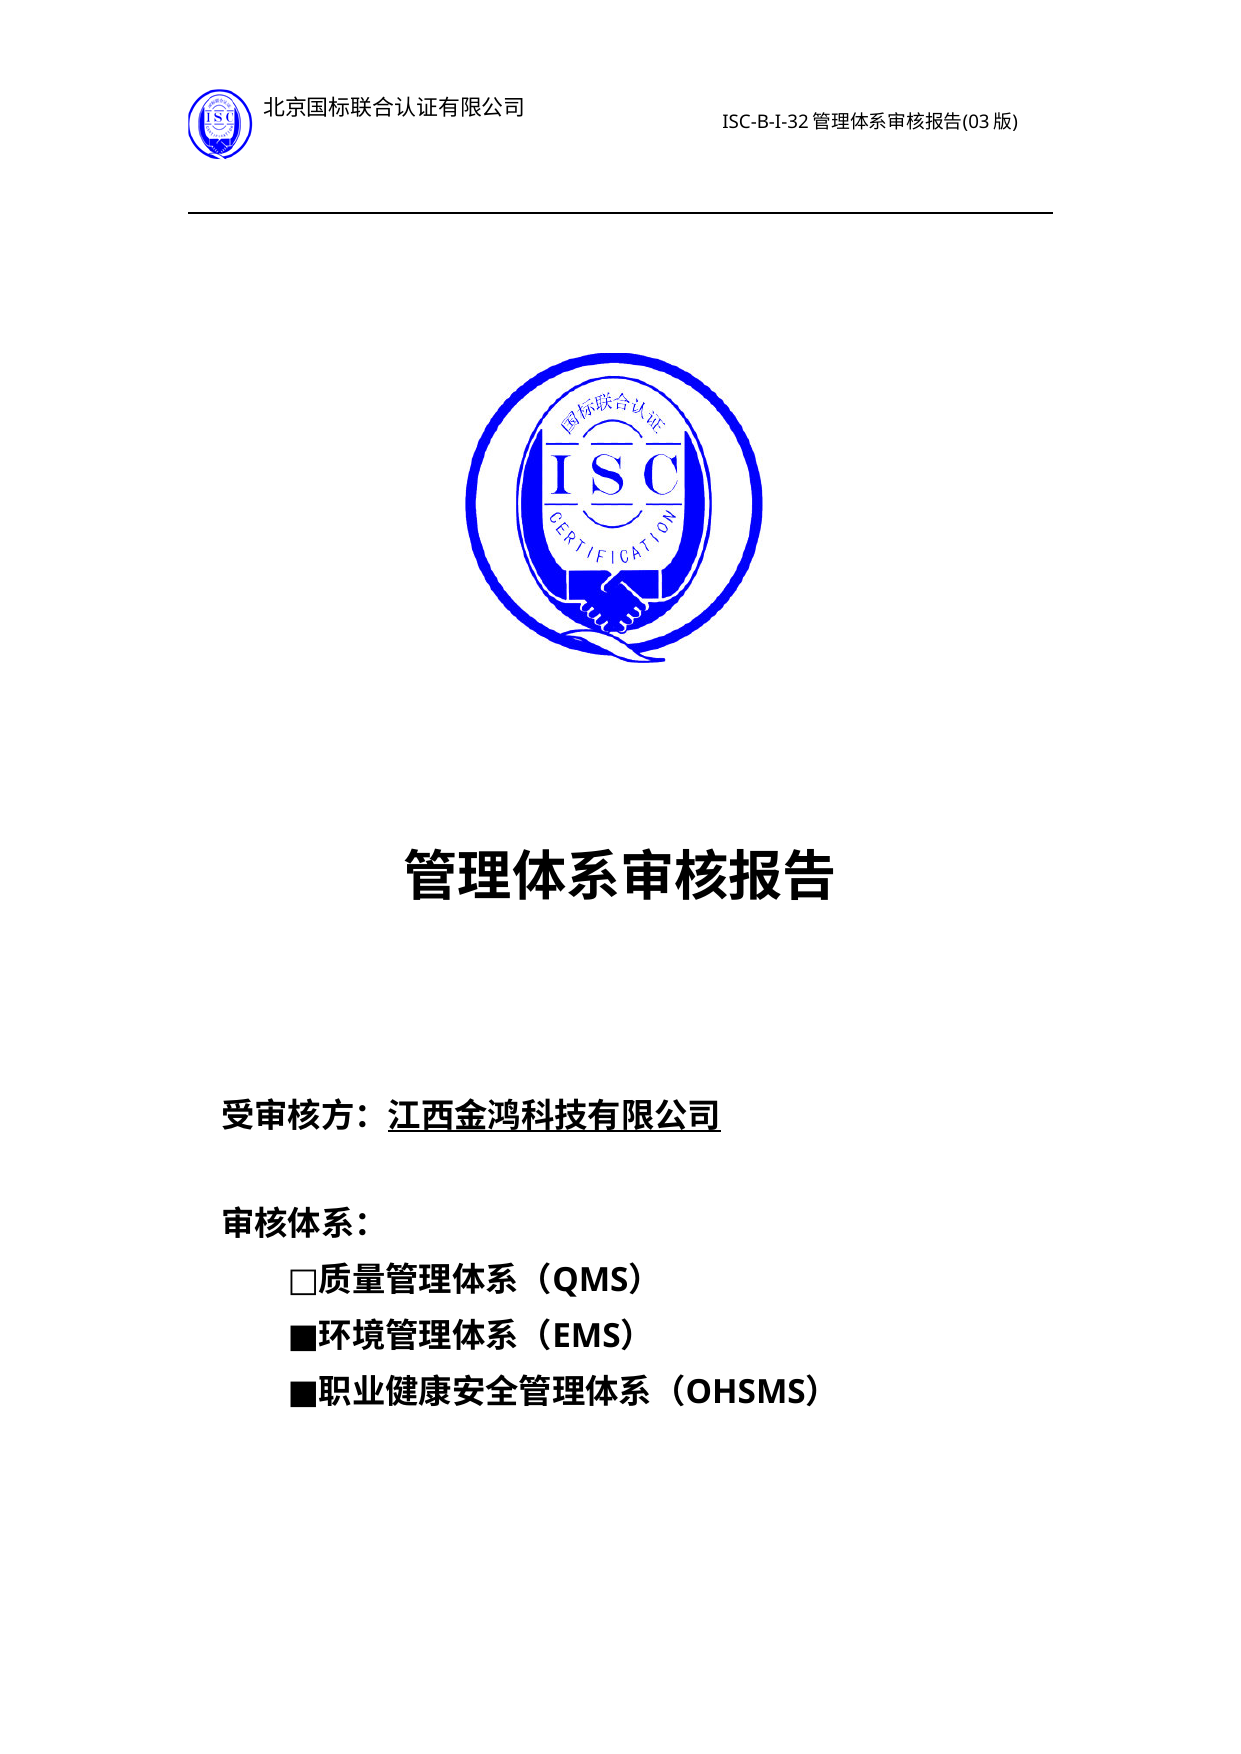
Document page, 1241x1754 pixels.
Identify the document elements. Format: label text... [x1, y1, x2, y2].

picture [465, 353, 775, 663]
text ■职业健康安全管理体系（OHSMS） [187, 1365, 1053, 1413]
text ■环境管理体系（EMS） [187, 1309, 1053, 1357]
picture [187, 89, 253, 158]
text 管理体系审核报告 [187, 833, 1053, 911]
text 受审核方：江西金鸿科技有限公司 [187, 1088, 1053, 1137]
text 审核体系： [187, 1197, 1053, 1245]
text □质量管理体系（QMS） [187, 1253, 1053, 1301]
